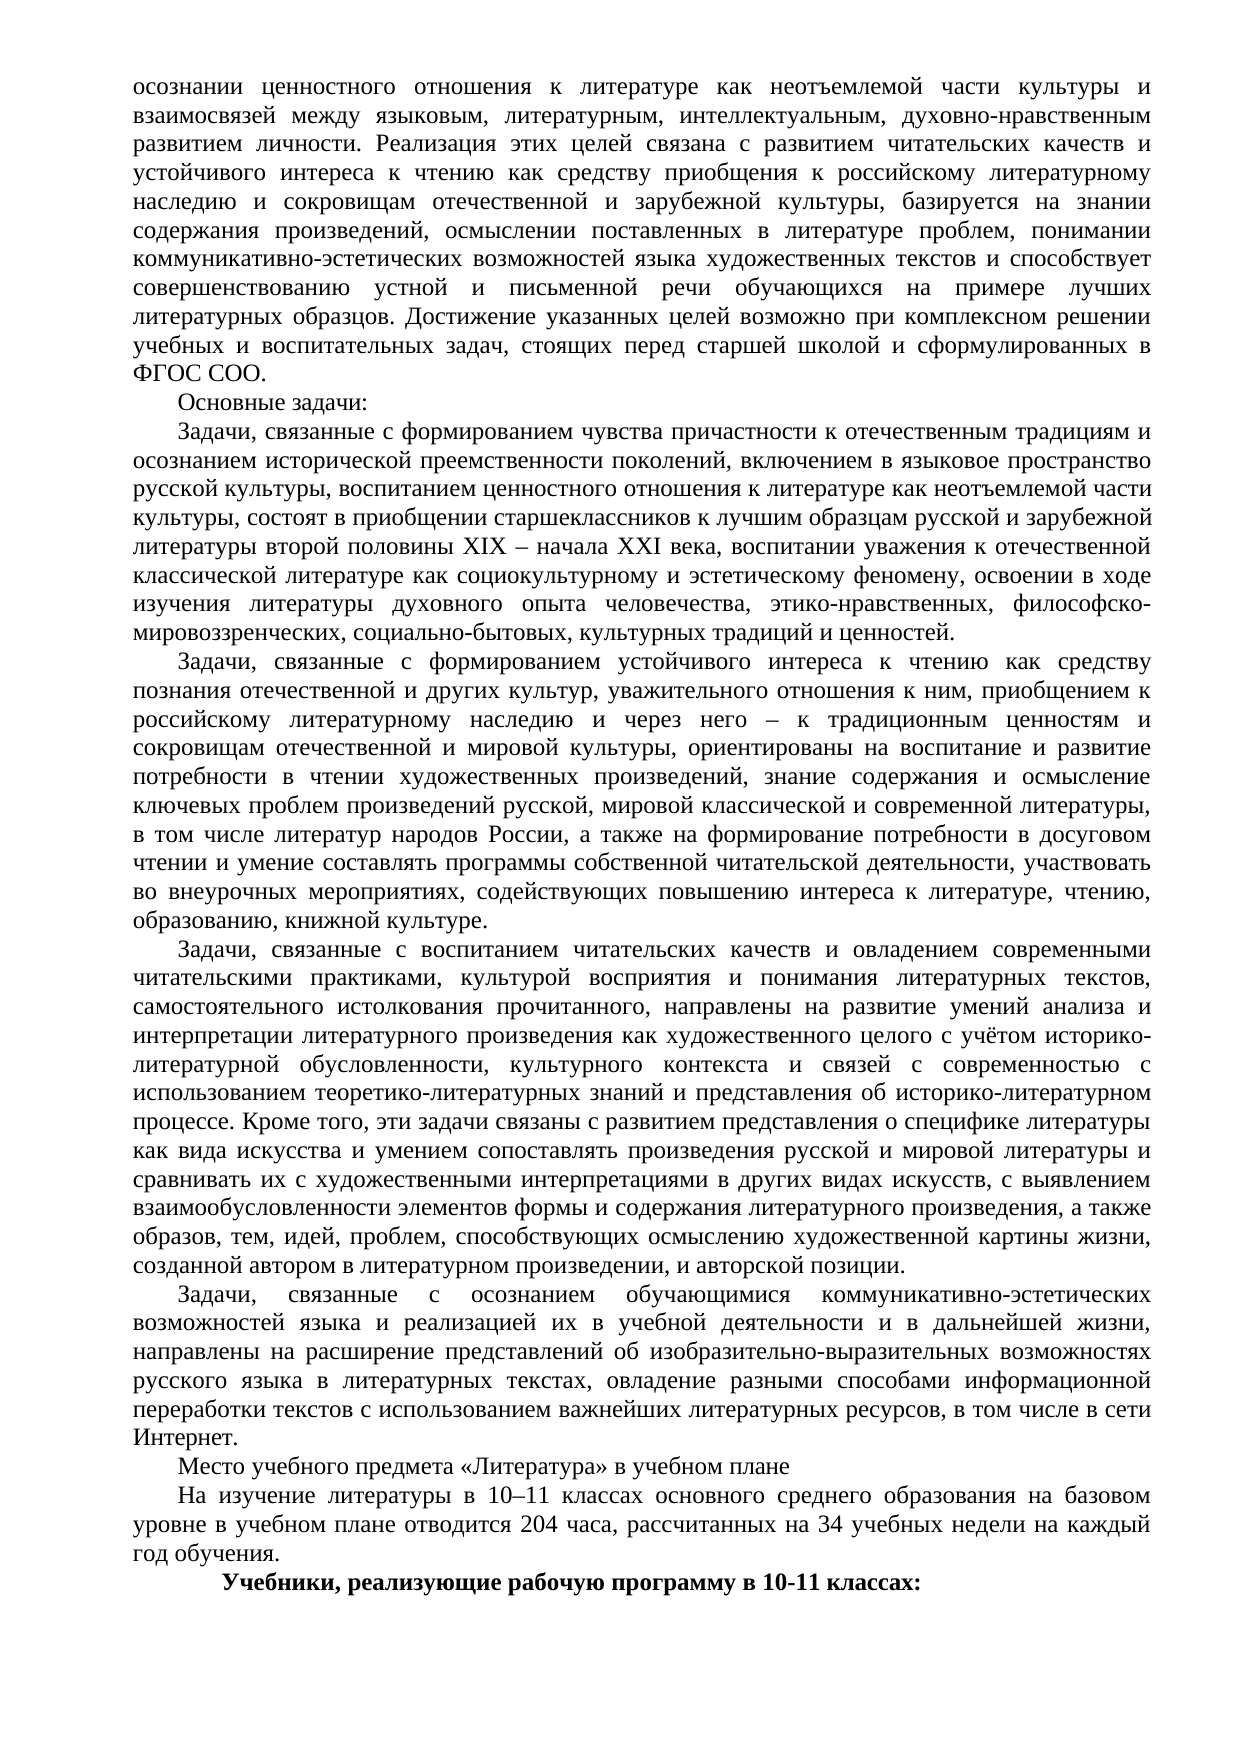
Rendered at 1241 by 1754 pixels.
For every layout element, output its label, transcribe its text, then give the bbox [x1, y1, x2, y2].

text Задачи, связанные с формированием устойчивого интереса к чтению как средству познания отечественной и других культур, уважительного отношения к ним, приобщением к российскому литературному наследию и через него – к традиционным ценностям и сокровищам отечественной и мировой культуры, ориентированы на воспитание и развитие потребности в чтении художественных произведений, знание содержания и осмысление ключевых проблем произведений русской, мировой классической и современной литературы, в том числе литератур народов России, а также на формирование потребности в досуговом чтении и умение составлять программы собственной читательской деятельности, участвовать во внеурочных мероприятиях, содействующих повышению интереса к литературе, чтению, образованию, книжной культуре. [133, 646, 1152, 934]
text Задачи, связанные с формированием чувства причастности к отечественным традициям и осознанием исторической преемственности поколений, включением в языковое пространство русской культуры, воспитанием ценностного отношения к литературе как неотъемлемой части культуры, состоят в приобщении старшеклассников к лучшим образцам русской и зарубежной литературы второй половины ХIХ – начала ХХI века, воспитании уважения к отечественной классической литературе как социокультурному и эстетическому феномену, освоении в ходе изучения литературы духовного опыта человечества, этико-нравственных, философско- мировоззренческих, социально-бытовых, культурных традиций и ценностей. [133, 416, 1152, 646]
text Задачи, связанные с осознанием обучающимися коммуникативно-эстетических возможностей языка и реализацией их в учебной деятельности и в дальнейшей жизни, направлены на расширение представлений об изобразительно-выразительных возможностях русского языка в литературных текстах, овладение разными способами информационной переработки текстов с использованием важнейших литературных ресурсов, в том числе в сети Интернет. [133, 1279, 1152, 1451]
text осознании ценностного отношения к литературе как неотъемлемой части культуры и взаимосвязей между языковым, литературным, интеллектуальным, духовно-нравственным развитием личности. Реализация этих целей связана с развитием читательских качеств и устойчивого интереса к чтению как средству приобщения к российскому литературному наследию и сокровищам отечественной и зарубежной культуры, базируется на знании содержания произведений, осмыслении поставленных в литературе проблем, понимании коммуникативно-эстетических возможностей языка художественных текстов и способствует совершенствованию устной и письменной речи обучающихся на примере лучших литературных образцов. Достижение указанных целей возможно при комплексном решении учебных и воспитательных задач, стоящих перед старшей школой и сформулированных в ФГОС СОО. [133, 71, 1152, 387]
text Учебники, реализующие рабочую программу в 10-11 классах: [221, 1567, 1163, 1596]
text На изучение литературы в 10–11 классах основного среднего образования на базовом уровне в учебном плане отводится 204 часа, рассчитанных на 34 учебных недели на каждый год обучения. [133, 1480, 1152, 1566]
text Задачи, связанные с воспитанием читательских качеств и овладением современными читательскими практиками, культурой восприятия и понимания литературных текстов, самостоятельного истолкования прочитанного, направлены на развитие умений анализа и интерпретации литературного произведения как художественного целого с учётом историко- литературной обусловленности, культурного контекста и связей с современностью с использованием теоретико-литературных знаний и представления об историко-литературном процессе. Кроме того, эти задачи связаны с развитием представления о специфике литературы как вида искусства и умением сопоставлять произведения русской и мировой литературы и сравнивать их с художественными интерпретациями в других видах искусств, с выявлением взаимообусловленности элементов формы и содержания литературного произведения, а также образов, тем, идей, проблем, способствующих осмыслению художественной картины жизни, созданной автором в литературном произведении, и авторской позиции. [133, 934, 1152, 1279]
text Место учебного предмета «Литература» в учебном плане [177, 1451, 1163, 1480]
text Основные задачи: [177, 387, 1163, 416]
